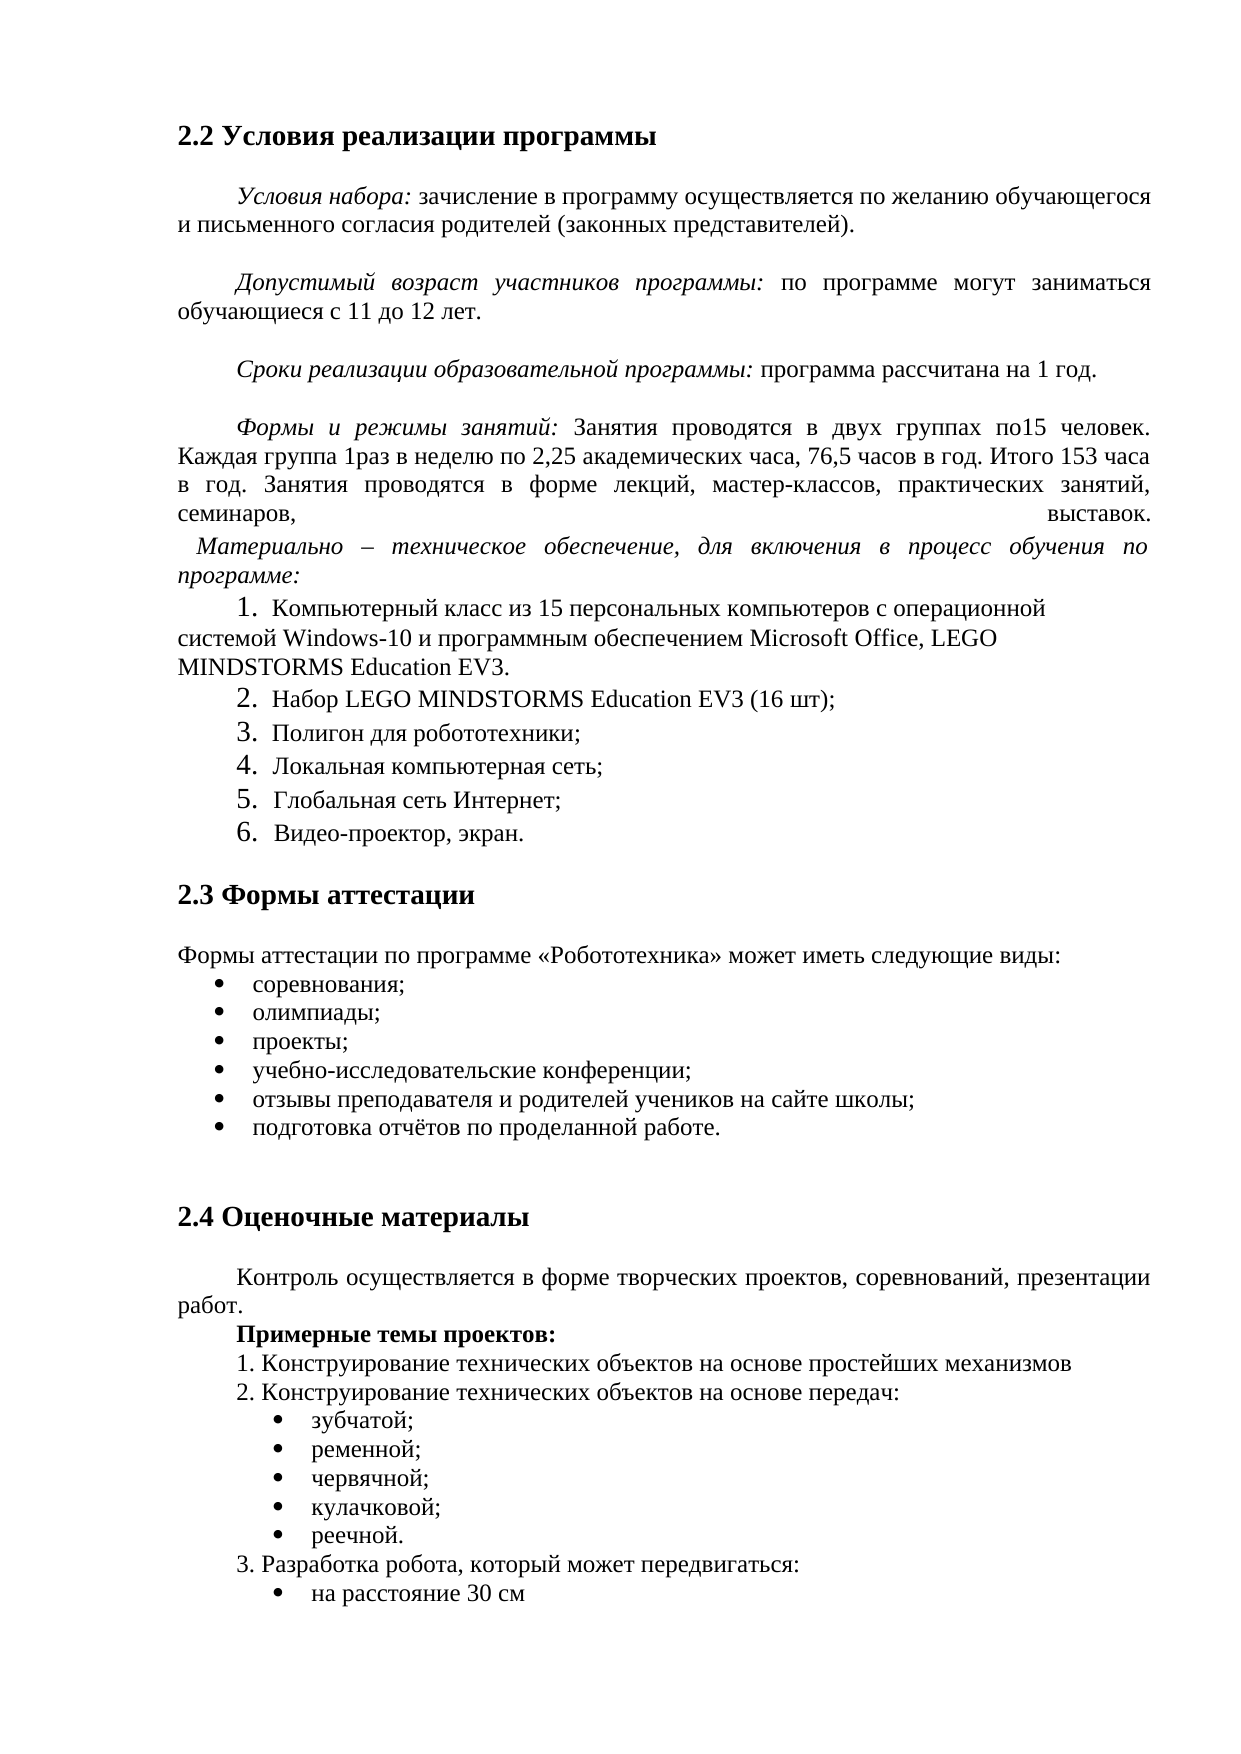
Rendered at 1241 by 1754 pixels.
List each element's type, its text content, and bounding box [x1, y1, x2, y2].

list соревнования; [215, 969, 1152, 997]
text Примерные темы проектов: [177, 1319, 1152, 1348]
list отзывы преподавателя и родителей учеников на сайте школы; [215, 1084, 1152, 1112]
text Формы аттестации по программе «Робототехника» может иметь следующие виды: [177, 940, 1152, 969]
text 3. Разработка робота, который может передвигаться: [177, 1549, 1152, 1578]
text 2. Конструирование технических объектов на основе передач: [177, 1377, 1152, 1406]
text 2.4 Оценочные материалы [177, 1199, 1152, 1233]
list Полигон для робототехники; [177, 714, 1145, 747]
list Видео-проектор, экран. [177, 814, 1152, 848]
list Набор LEGO MINDSTORMS Education EV3 (16 шт); [177, 680, 1145, 714]
list подготовка отчётов по проделанной работе. [215, 1112, 1152, 1141]
text 2.2 Условия реализации программы [177, 118, 1152, 152]
text 2.3 Формы аттестации [177, 877, 1152, 911]
list зубчатой; [274, 1406, 1152, 1434]
text Допустимый возраст участников программы: по программе могут заниматься обучающиеся с 11 до 12 лет. [177, 267, 1152, 325]
text Формы и режимы занятий: Занятия проводятся в двух группах по15 человек. Каждая группа 1раз в неделю по 2,25 академических часа, 76,5 часов в год. Итого 153 часа в год. Занятия проводятся в форме лекций, мастер-классов, практических занятий, семинаров, выставок. Материально – техническое обеспечение, для включения в процесс обучения по программе: [177, 412, 1152, 589]
list Глобальная сеть Интернет; [177, 781, 1152, 814]
list на расстояние 30 см [274, 1578, 1152, 1607]
text Сроки реализации образовательной программы: программа рассчитана на 1 год. [177, 354, 1152, 383]
text Условия набора: зачисление в программу осуществляется по желанию обучающегося и письменного согласия родителей (законных представителей). [177, 181, 1152, 238]
text 1. Конструирование технических объектов на основе простейших механизмов [177, 1348, 1152, 1377]
list реечной. [274, 1521, 1152, 1549]
text Контроль осуществляется в форме творческих проектов, соревнований, презентации работ. [177, 1262, 1152, 1319]
list проекты; [215, 1026, 1152, 1055]
list червячной; [274, 1463, 1152, 1492]
list Локальная компьютерная сеть; [177, 747, 1152, 781]
list учебно-исследовательские конференции; [215, 1055, 1152, 1084]
list Компьютерный класс из 15 персональных компьютеров с операционной системой Windows-10 и программным обеспечением Microsoft Office, LEGO MINDSTORMS Education EV3. [177, 589, 1145, 680]
list ременной; [274, 1434, 1152, 1463]
list кулачковой; [274, 1492, 1152, 1521]
list олимпиады; [215, 997, 1152, 1026]
